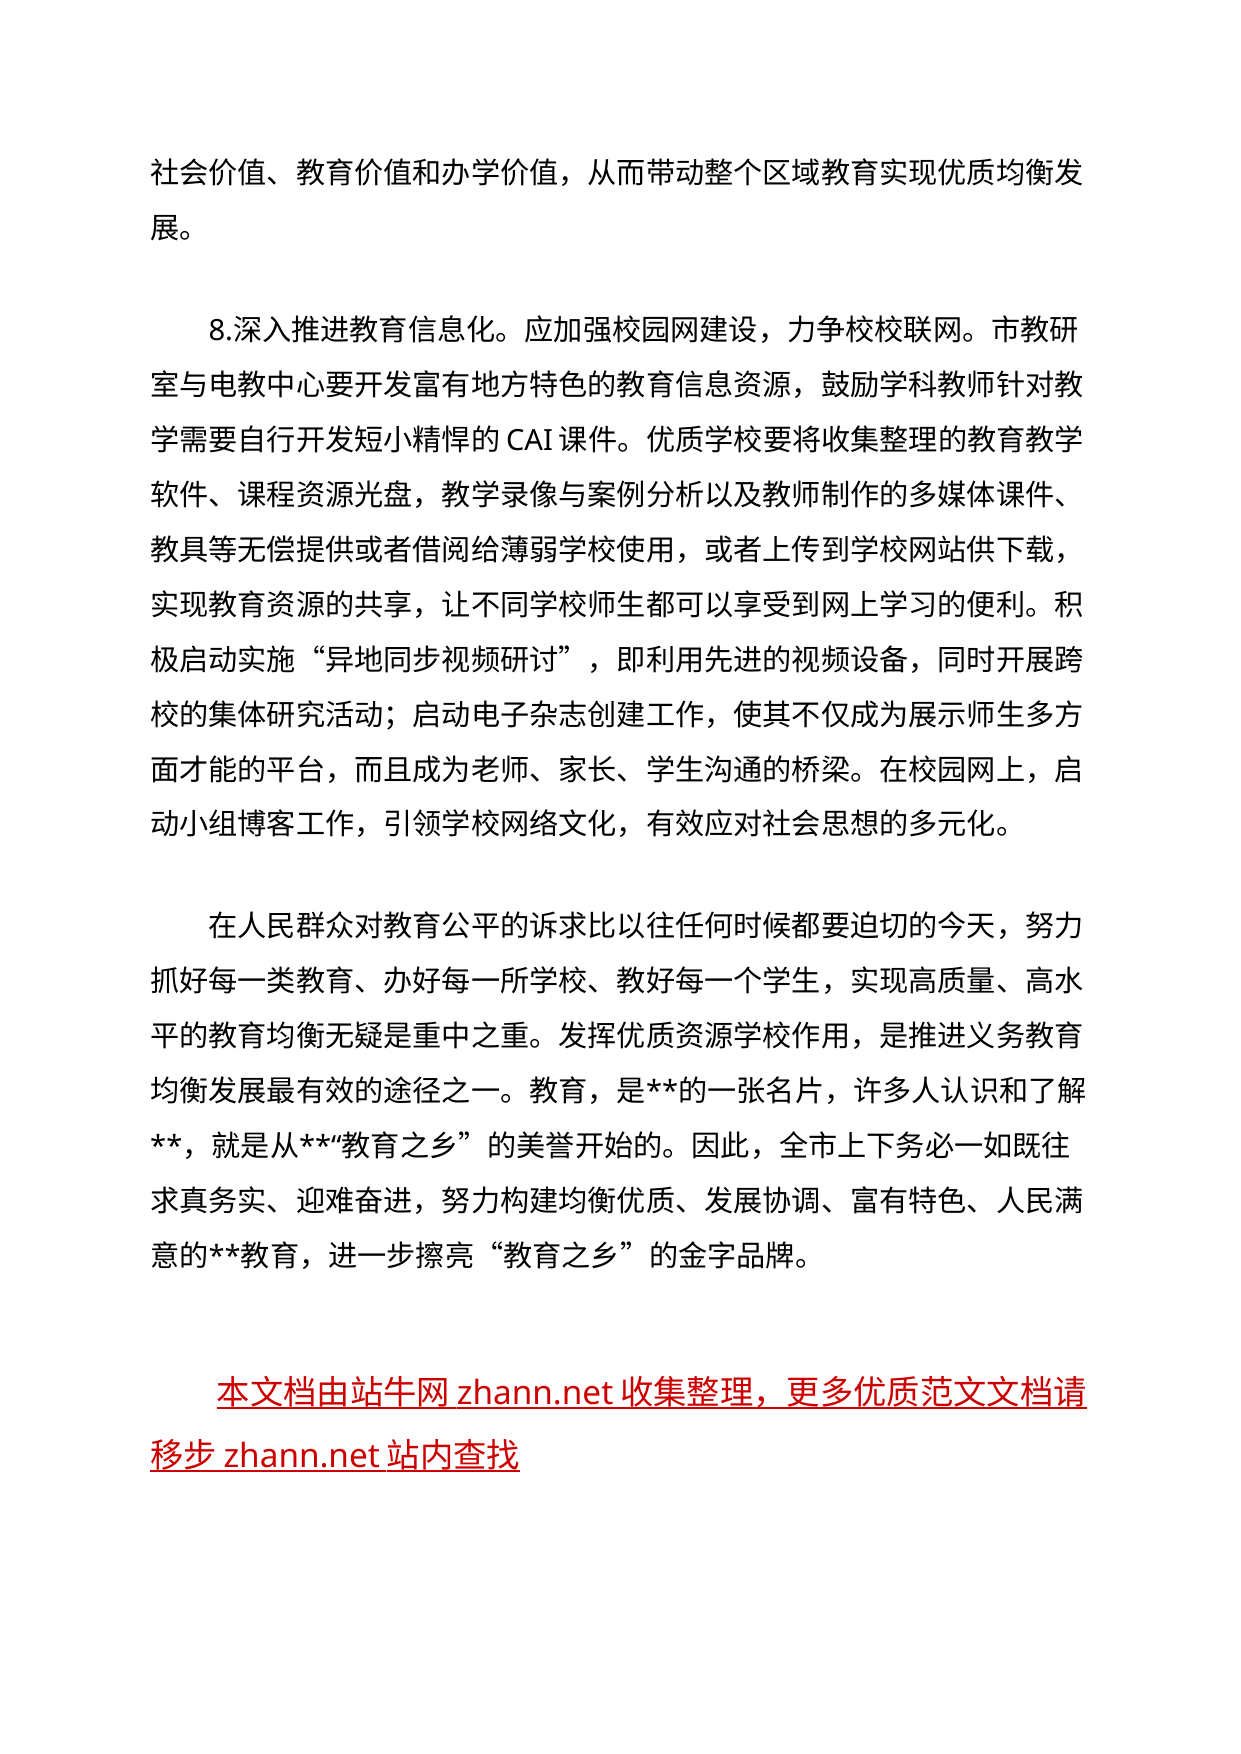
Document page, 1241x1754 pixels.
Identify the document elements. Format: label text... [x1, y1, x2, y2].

text 本文档由站牛网zhann.net收集整理，更多优质范文文档请移步zhann.net站内查找 [150, 1366, 1090, 1477]
text 8.深入推进教育信息化。应加强校园网建设，力争校校联网。市教研室与电教中心要开发富有地方特色的教育信息资源，鼓励学科教师针对教学需要自行开发短小精悍的CAI课件。优质学校要将收集整理的教育教学软件、课程资源光盘，教学录像与案例分析以及教师制作的多媒体课件、教具等无偿提供或者借阅给薄弱学校使用，或者上传到学校网站供下载，实现教育资源的共享，让不同学校师生都可以享受到网上学习的便利。积极启动实施“异地同步视频研讨”，即利用先进的视频设备，同时开展跨校的集体研究活动；启动电子杂志创建工作，使其不仅成为展示师生多方面才能的平台，而且成为老师、家长、学生沟通的桥梁。在校园网上，启动小组博客工作，引领学校网络文化，有效应对社会思想的多元化。 [150, 307, 1090, 843]
text 在人民群众对教育公平的诉求比以往任何时候都要迫切的今天，努力抓好每一类教育、办好每一所学校、教好每一个学生，实现高质量、高水平的教育均衡无疑是重中之重。发挥优质资源学校作用，是推进义务教育均衡发展最有效的途径之一。教育，是**的一张名片，许多人认识和了解**，就是从**“教育之乡”的美誉开始的。因此，全市上下务必一如既往求真务实、迎难奋进，努力构建均衡优质、发展协调、富有特色、人民满意的**教育，进一步擦亮“教育之乡”的金字品牌。 [150, 903, 1090, 1275]
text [150, 150, 1090, 247]
